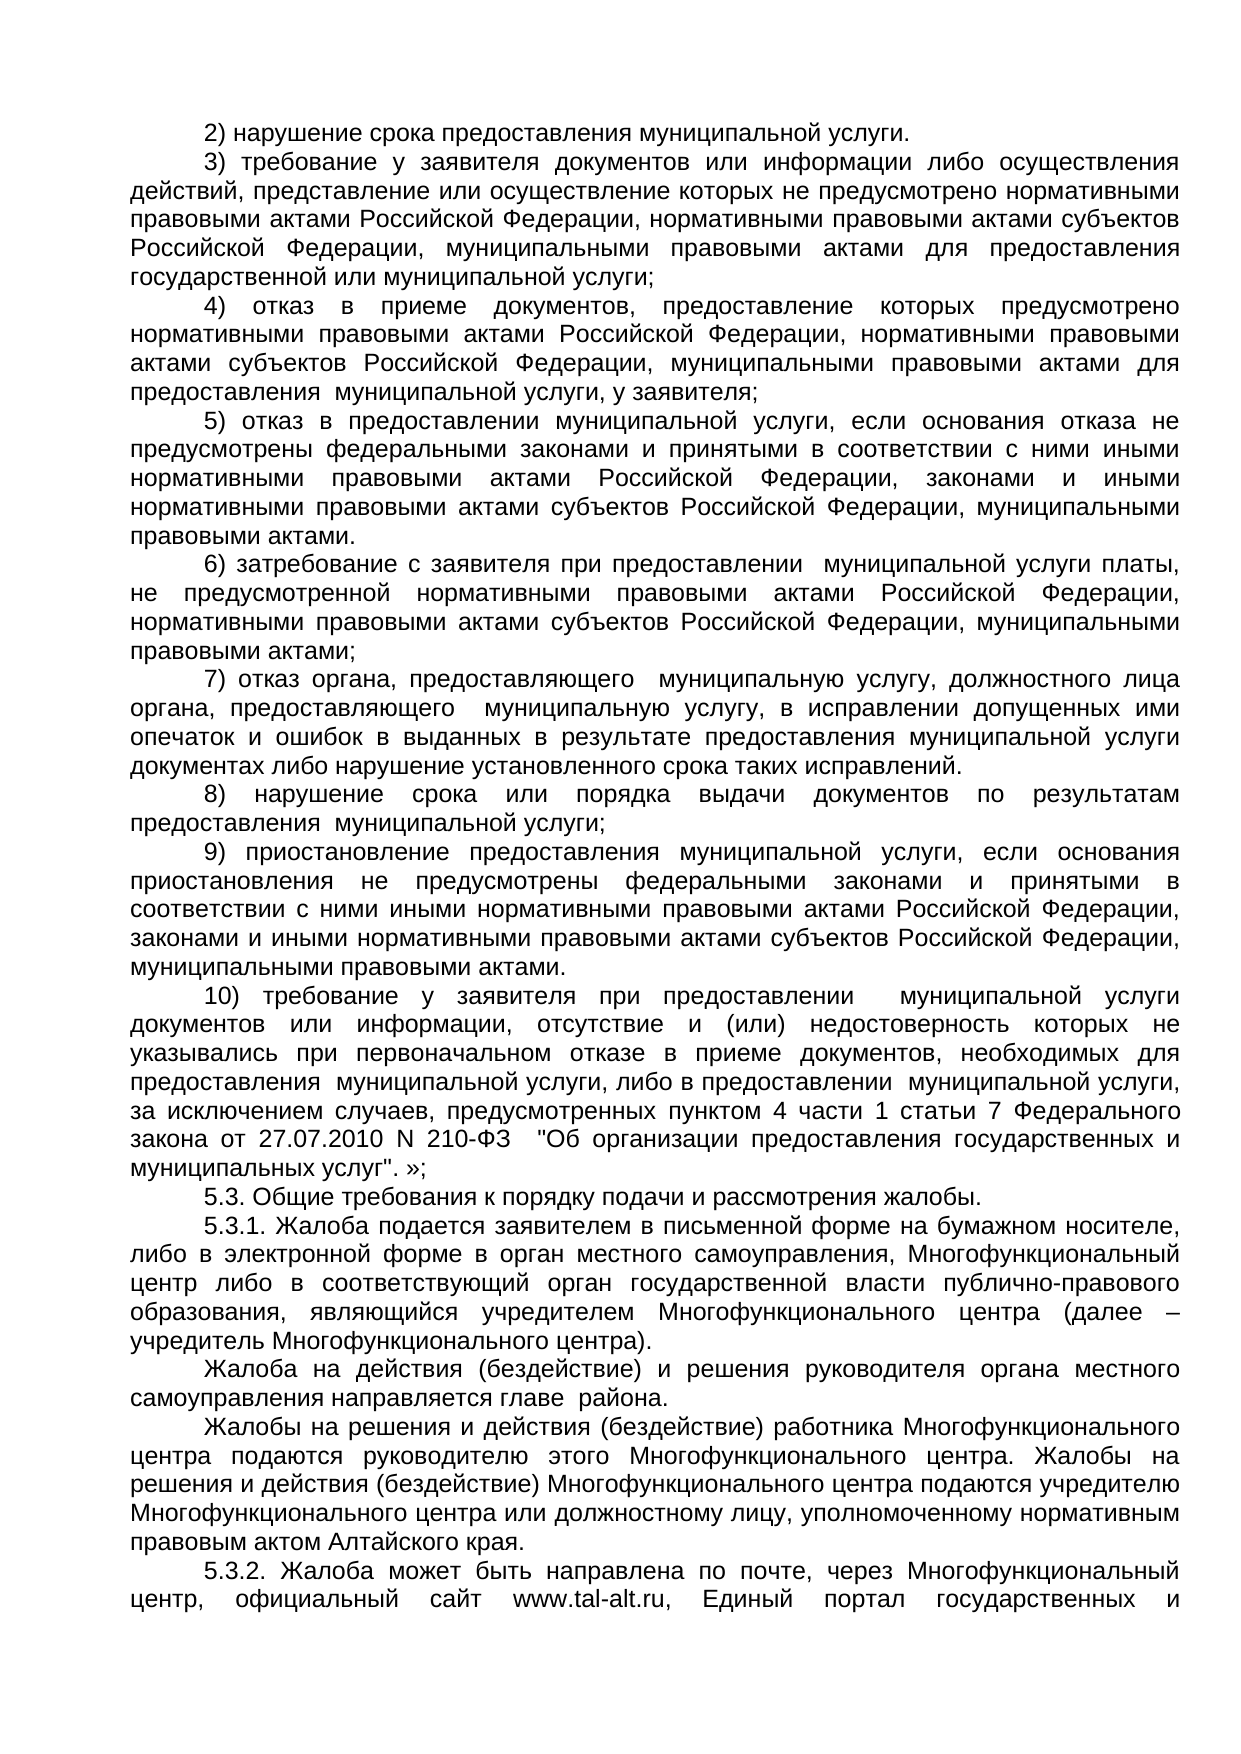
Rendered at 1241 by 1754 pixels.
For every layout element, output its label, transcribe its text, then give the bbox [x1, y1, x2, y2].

text 7) отказ органа, предоставляющего муниципальную услугу, должностного лица органа, предоставляющего муниципальную услугу, в исправлении допущенных ими опечаток и ошибок в выданных в результате предоставления муниципальной услуги документах либо нарушение установленного срока таких исправлений. [130, 664, 1181, 779]
text 10) требование у заявителя при предоставлении муниципальной услуги документов или информации, отсутствие и (или) недостоверность которых не указывались при первоначальном отказе в приеме документов, необходимых для предоставления муниципальной услуги, либо в предоставлении муниципальной услуги, за исключением случаев, предусмотренных пунктом 4 части 1 статьи 7 Федерального закона от 27.07.2010 N 210-ФЗ "Об организации предоставления государственных и муниципальных услуг". »; [130, 981, 1181, 1182]
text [130, 1556, 1181, 1613]
text 2) нарушение срока предоставления муниципальной услуги. [130, 118, 1181, 147]
text 9) приостановление предоставления муниципальной услуги, если основания приостановления не предусмотрены федеральными законами и принятыми в соответствии с ними иными нормативными правовыми актами Российской Федерации, законами и иными нормативными правовыми актами субъектов Российской Федерации, муниципальными правовыми актами. [130, 837, 1181, 981]
text 5) отказ в предоставлении муниципальной услуги, если основания отказа не предусмотрены федеральными законами и принятыми в соответствии с ними иными нормативными правовыми актами Российской Федерации, законами и иными нормативными правовыми актами субъектов Российской Федерации, муниципальными правовыми актами. [130, 406, 1181, 549]
text 5.3.1. Жалоба подается заявителем в письменной форме на бумажном носителе, либо в электронной форме в орган местного самоуправления, Многофункциональный центр либо в соответствующий орган государственной власти публично-правового образования, являющийся учредителем Многофункционального центра (далее – учредитель Многофункционального центра). [130, 1211, 1181, 1354]
text Жалоба на действия (бездействие) и решения руководителя органа местного самоуправления направляется главе района. [130, 1354, 1181, 1412]
text 5.3. Общие требования к порядку подачи и рассмотрения жалобы. [130, 1182, 1181, 1211]
text Жалобы на решения и действия (бездействие) работника Многофункционального центра подаются руководителю этого Многофункционального центра. Жалобы на решения и действия (бездействие) Многофункционального центра подаются учредителю Многофункционального центра или должностному лицу, уполномоченному нормативным правовым актом Алтайского края. [130, 1412, 1181, 1556]
text 8) нарушение срока или порядка выдачи документов по результатам предоставления муниципальной услуги; [130, 779, 1181, 837]
text 3) требование у заявителя документов или информации либо осуществления действий, представление или осуществление которых не предусмотрено нормативными правовыми актами Российской Федерации, нормативными правовыми актами субъектов Российской Федерации, муниципальными правовыми актами для предоставления государственной или муниципальной услуги; [130, 147, 1181, 291]
text 6) затребование с заявителя при предоставлении муниципальной услуги платы, не предусмотренной нормативными правовыми актами Российской Федерации, нормативными правовыми актами субъектов Российской Федерации, муниципальными правовыми актами; [130, 549, 1181, 664]
text 4) отказ в приеме документов, предоставление которых предусмотрено нормативными правовыми актами Российской Федерации, нормативными правовыми актами субъектов Российской Федерации, муниципальными правовыми актами для предоставления муниципальной услуги, у заявителя; [130, 291, 1181, 406]
